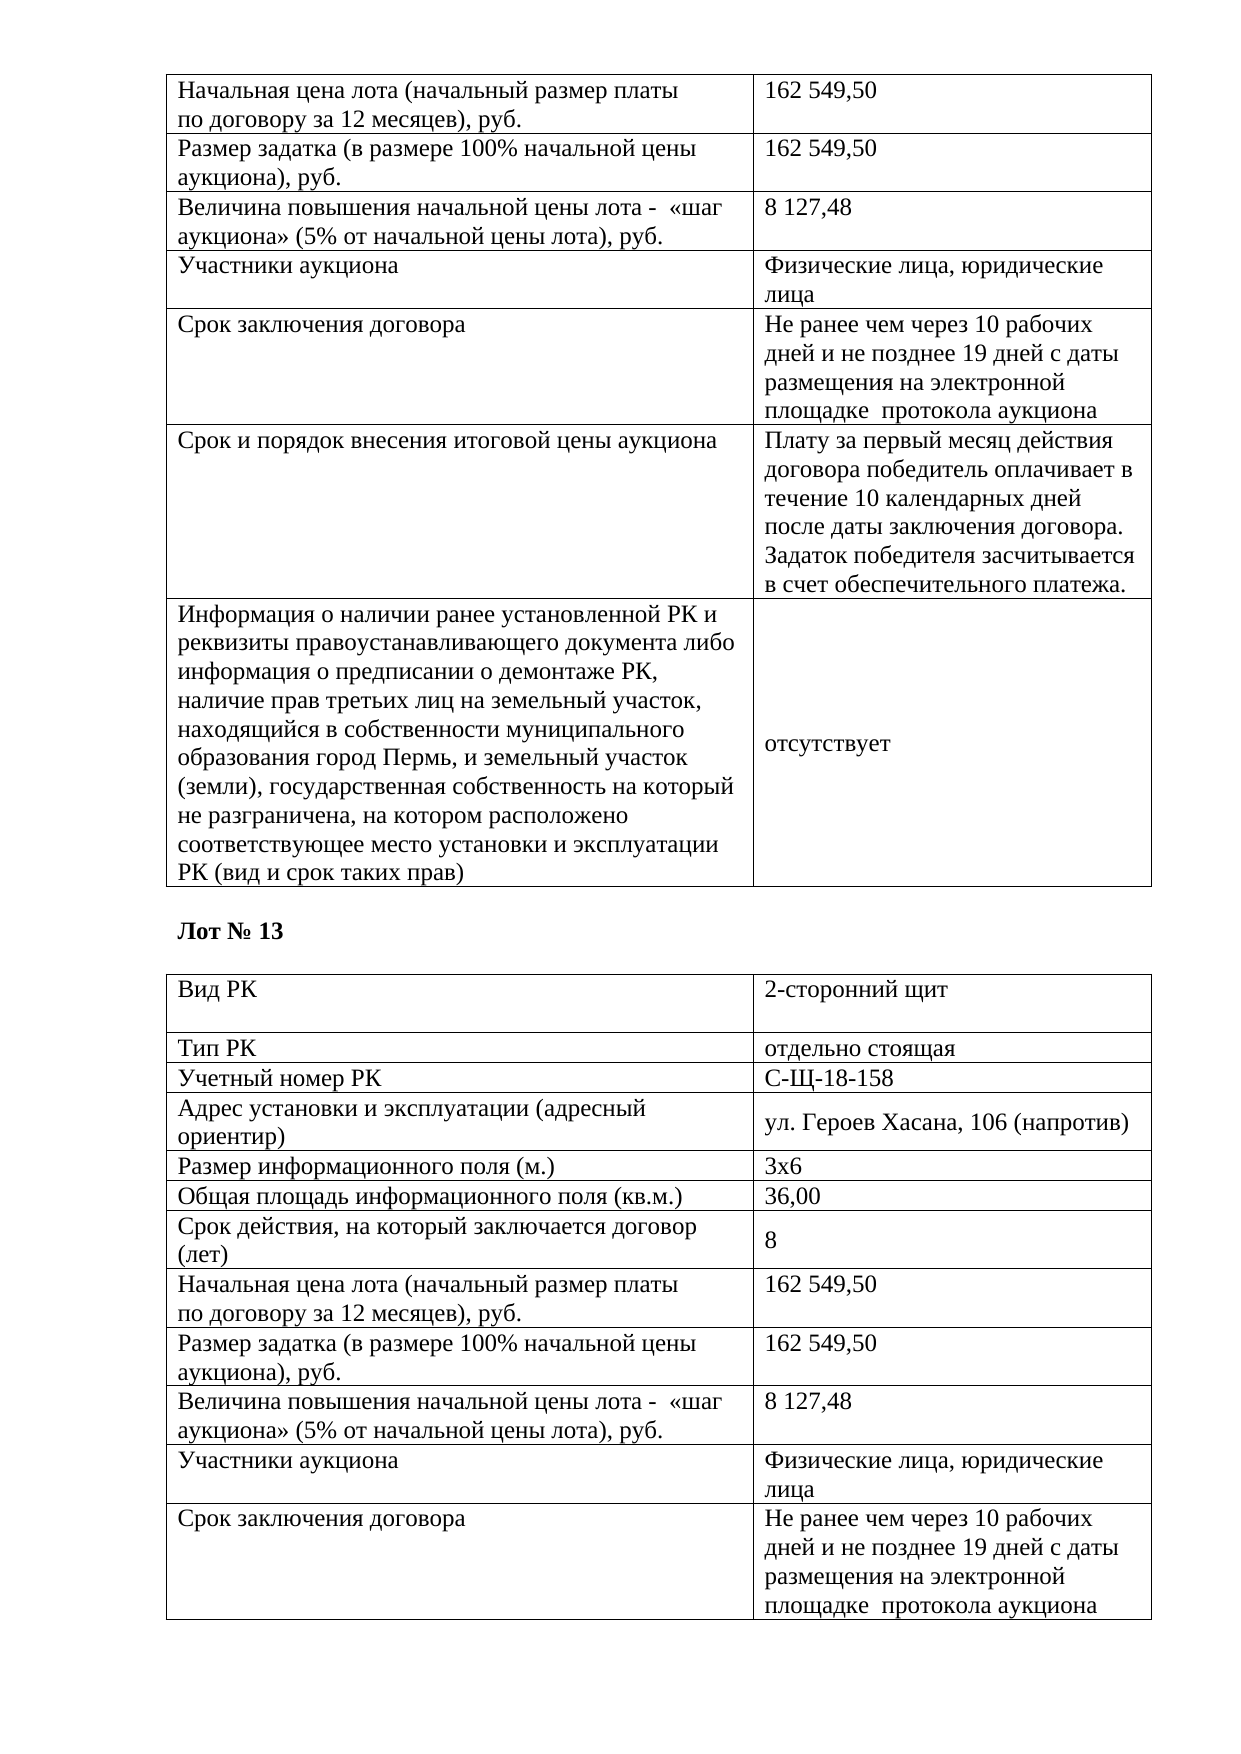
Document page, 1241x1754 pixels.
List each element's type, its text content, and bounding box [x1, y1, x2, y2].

table_cell 162 549,50 [754, 134, 1151, 191]
table_cell Не ранее чем через 10 рабочих дней и не позднее 19 дней с даты размещения на электронной площадке протокола аукциона [754, 309, 1151, 424]
table_cell ул. Героев Хасана, 106 (напротив) [754, 1093, 1151, 1150]
table_cell 36,00 [754, 1181, 1151, 1210]
table_cell Участники аукциона [167, 1445, 753, 1502]
table_cell Срок заключения договора [167, 309, 753, 424]
table_cell 3х6 [754, 1151, 1151, 1180]
table_cell Начальная цена лота (начальный размер платы по договору за 12 месяцев), руб. [167, 75, 753, 132]
table_cell 8 [754, 1211, 1151, 1268]
table_cell Величина повышения начальной цены лота - «шаг аукциона» (5% от начальной цены лота), руб. [167, 1386, 753, 1444]
table_cell Срок и порядок внесения итоговой цены аукциона [167, 425, 753, 598]
table_cell Плату за первый месяц действия договора победитель оплачивает в течение 10 календарных дней после даты заключения договора. Задаток победителя засчитывается в счет обеспечительного платежа. [754, 425, 1151, 598]
table_cell Информация о наличии ранее установленной РК и реквизиты правоустанавливающего документа либо информация о предписании о демонтаже РК, наличие прав третьих лиц на земельный участок, находящийся в собственности муниципального образования город Пермь, и земельный участок (земли), государственная собственность на который не разграничена, на котором расположено соответствующее место установки и эксплуатации РК (вид и срок таких прав) [167, 599, 753, 886]
text Лот № 13 [177, 916, 1152, 945]
table_cell С-Щ-18-158 [754, 1063, 1151, 1092]
table_cell Физические лица, юридические лица [754, 251, 1151, 308]
table_cell Размер задатка (в размере 100% начальной цены аукциона), руб. [167, 1328, 753, 1385]
table_header Вид РК [167, 975, 753, 1032]
table_cell Учетный номер РК [167, 1063, 753, 1092]
table_cell Тип РК [167, 1033, 753, 1062]
table_header 2-сторонний щит [754, 975, 1151, 1032]
table_cell 162 549,50 [754, 1269, 1151, 1327]
table_cell 162 549,50 [754, 1328, 1151, 1385]
table_cell Адрес установки и эксплуатации (адресный ориентир) [167, 1093, 753, 1150]
table_cell Участники аукциона [167, 251, 753, 308]
table_cell Размер задатка (в размере 100% начальной цены аукциона), руб. [167, 134, 753, 191]
table_cell Срок заключения договора [167, 1504, 753, 1618]
table_cell отсутствует [754, 599, 1151, 886]
table_cell Не ранее чем через 10 рабочих дней и не позднее 19 дней с даты размещения на электронной площадке протокола аукциона [754, 1504, 1151, 1618]
table_cell Размер информационного поля (м.) [167, 1151, 753, 1180]
table_cell Величина повышения начальной цены лота - «шаг аукциона» (5% от начальной цены лота), руб. [167, 192, 753, 249]
table_cell 8 127,48 [754, 1386, 1151, 1444]
table_cell 8 127,48 [754, 192, 1151, 249]
table_cell 162 549,50 [754, 75, 1151, 132]
table_cell Начальная цена лота (начальный размер платы по договору за 12 месяцев), руб. [167, 1269, 753, 1327]
table_cell Общая площадь информационного поля (кв.м.) [167, 1181, 753, 1210]
table_cell Физические лица, юридические лица [754, 1445, 1151, 1502]
table_cell Срок действия, на который заключается договор (лет) [167, 1211, 753, 1268]
table_cell отдельно стоящая [754, 1033, 1151, 1062]
